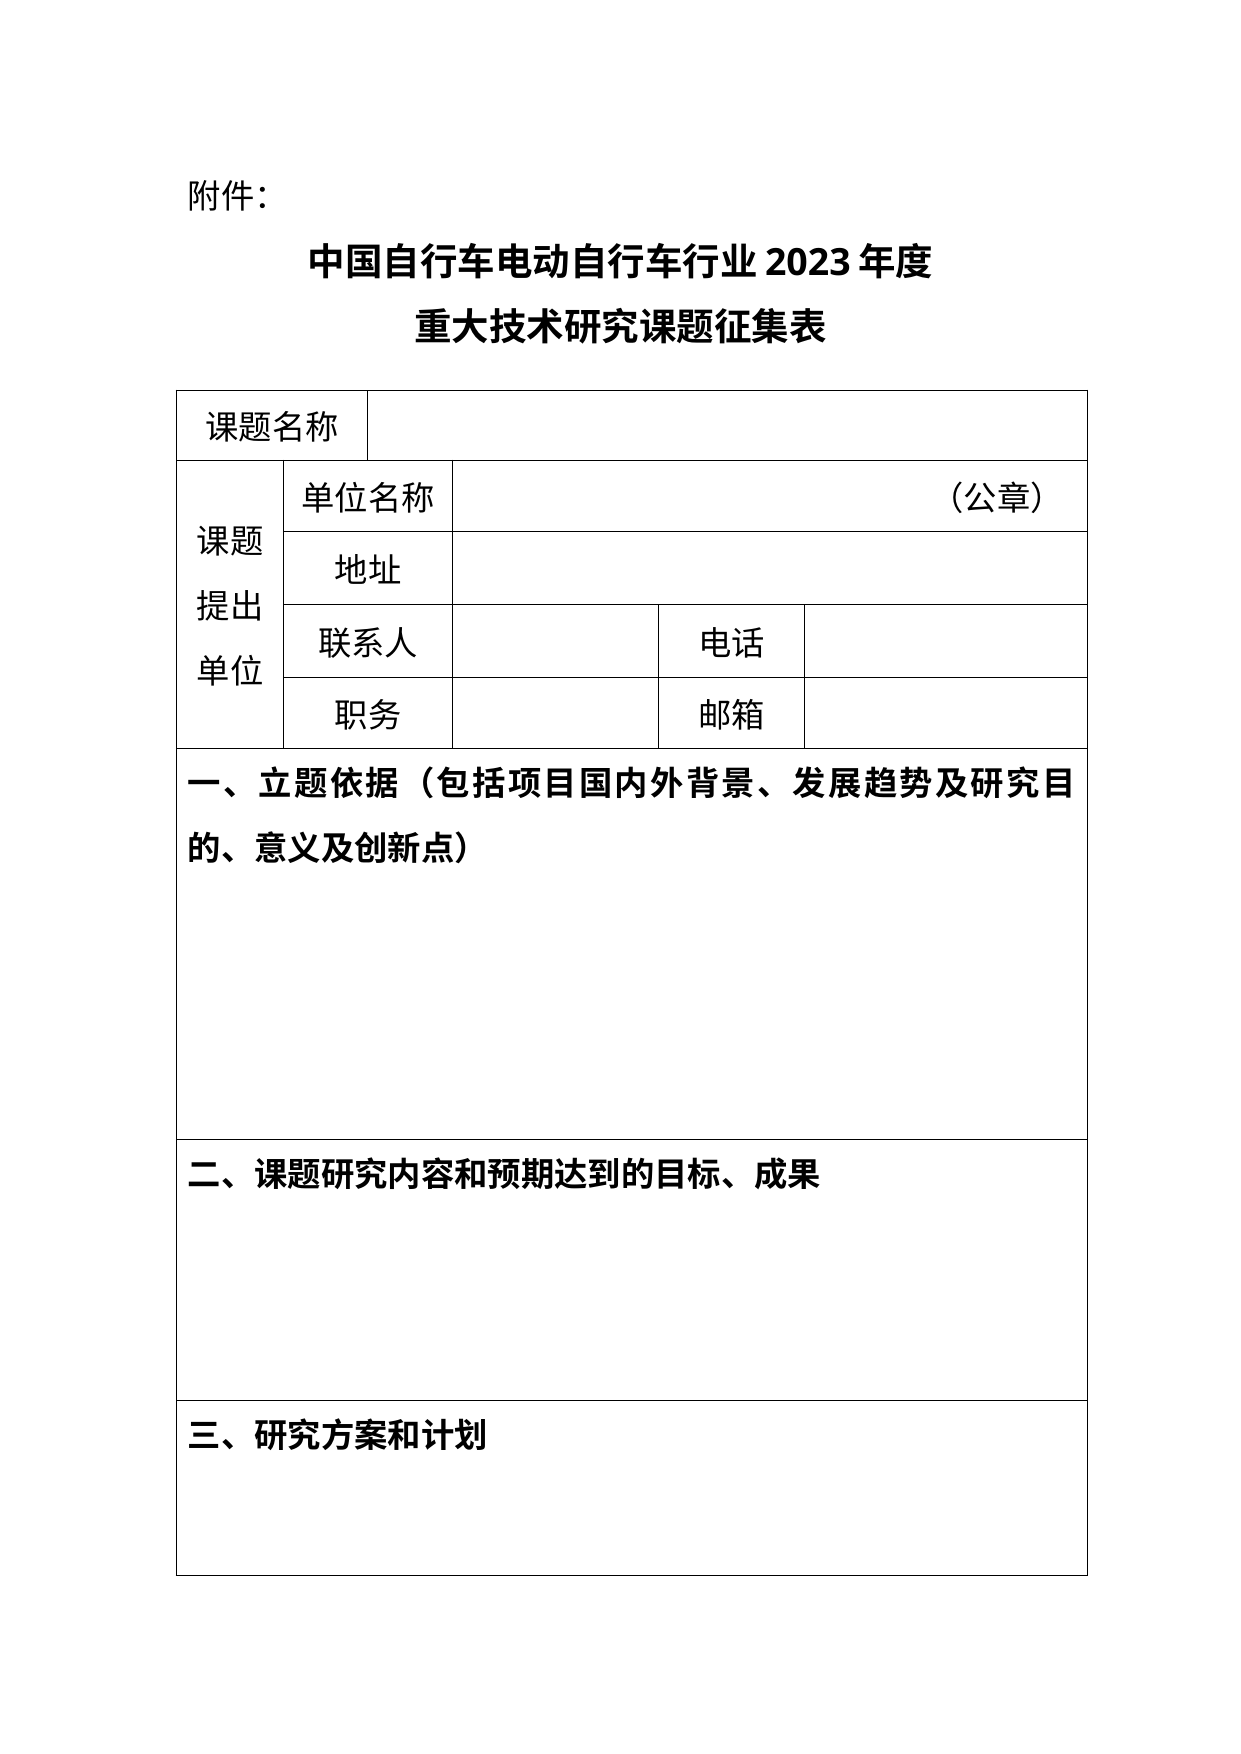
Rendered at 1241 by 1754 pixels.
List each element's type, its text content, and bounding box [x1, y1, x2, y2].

table_cell [453, 605, 658, 677]
table_cell 电话 [659, 605, 804, 677]
text 中国自行车电动自行车行业2023年度 [187, 227, 1053, 292]
table_header 课题名称 [177, 391, 367, 459]
table_cell 一、立题依据（包括项目国内外背景、发展趋势及研究目的、意义及创新点） [177, 749, 1087, 1139]
text 附件： [187, 162, 1053, 227]
table_cell 地址 [284, 532, 452, 604]
table_cell 单位名称 [284, 461, 452, 531]
table_cell 三、研究方案和计划 [177, 1401, 1087, 1575]
table_cell [805, 678, 1087, 748]
table_cell 职务 [284, 678, 452, 748]
table_cell 二、课题研究内容和预期达到的目标、成果 [177, 1140, 1087, 1400]
table_cell [453, 678, 658, 748]
table_cell [453, 532, 1087, 604]
table_cell 课题提出单位 [177, 461, 283, 748]
table_cell 邮箱 [659, 678, 804, 748]
table_cell （公章） [453, 461, 1087, 531]
table_cell 联系人 [284, 605, 452, 677]
text 重大技术研究课题征集表 [187, 292, 1053, 357]
table_header [368, 391, 1087, 459]
table_cell [805, 605, 1087, 677]
